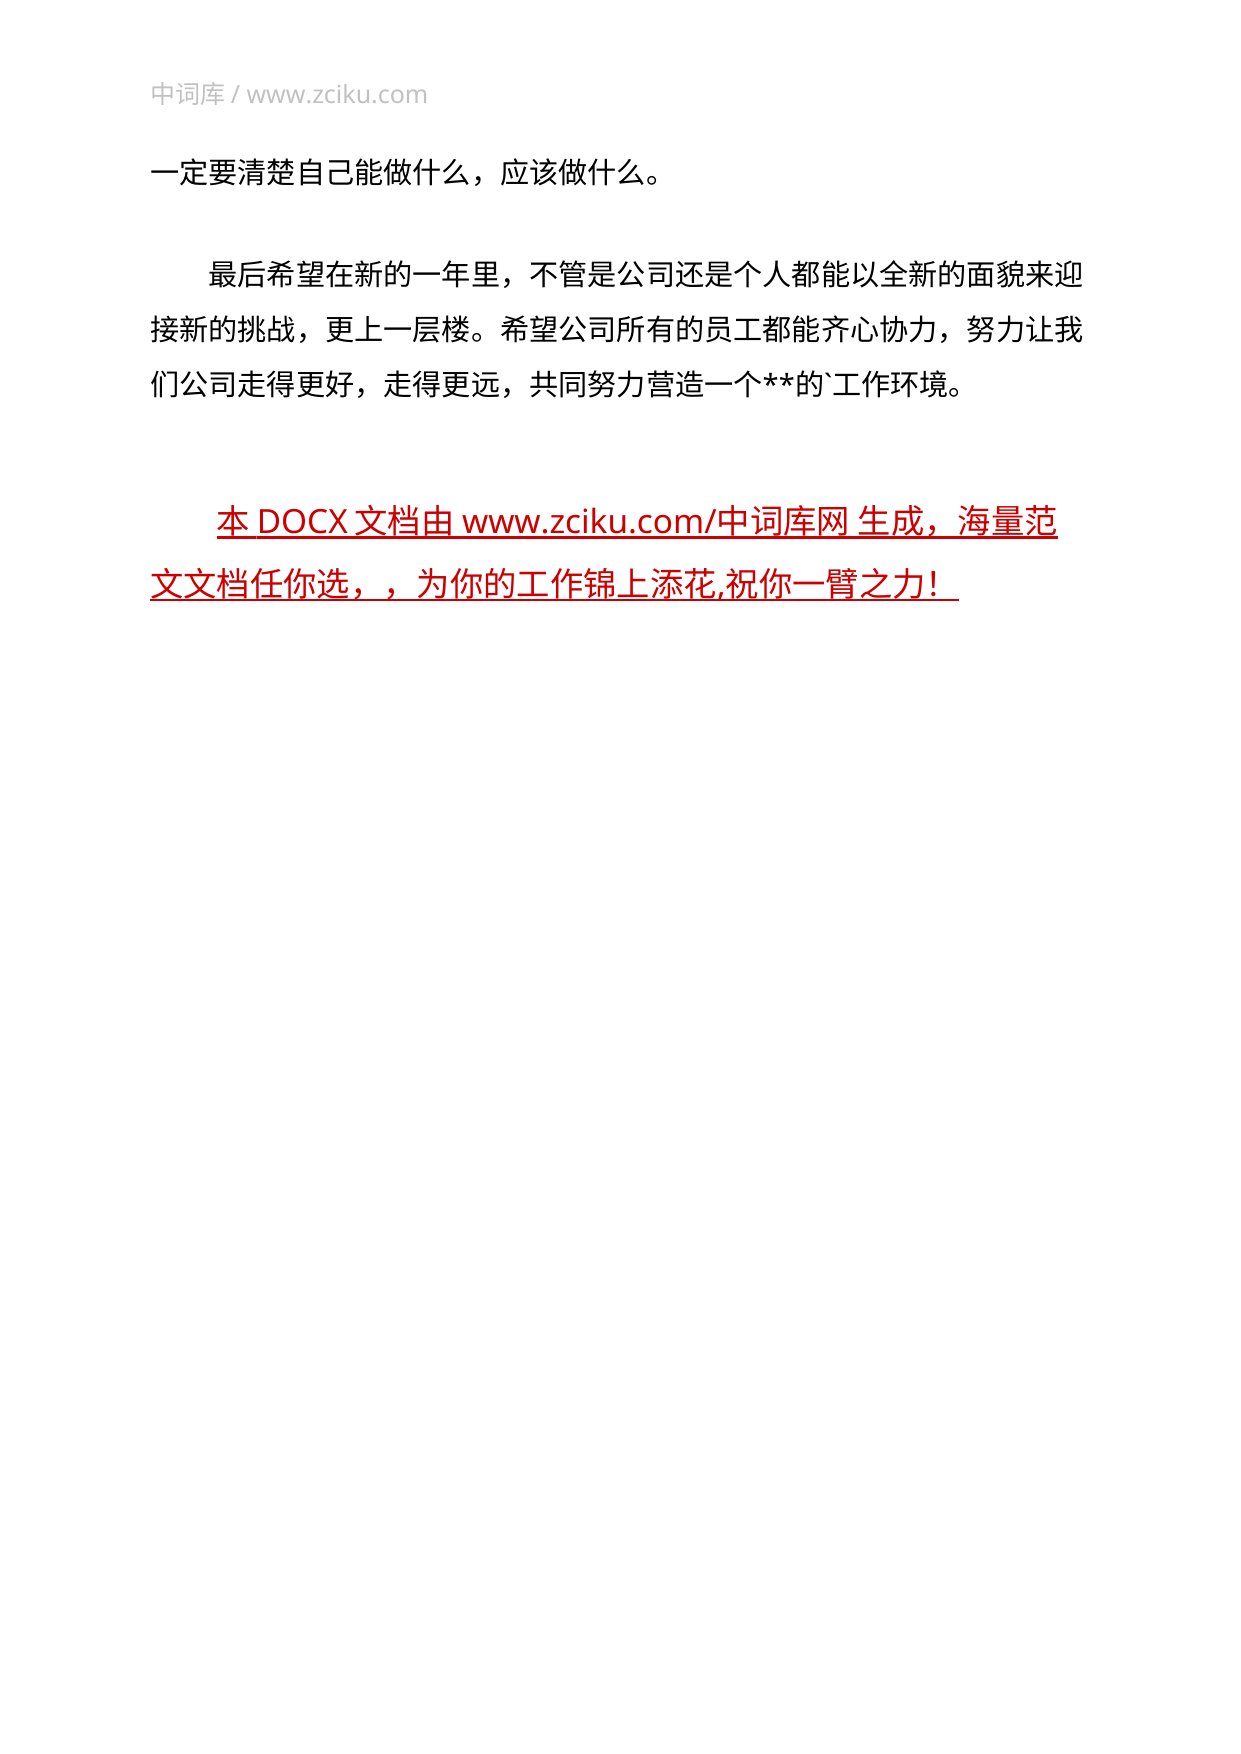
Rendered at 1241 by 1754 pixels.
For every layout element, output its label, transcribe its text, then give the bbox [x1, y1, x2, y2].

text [150, 150, 1090, 192]
text 最后希望在新的一年里，不管是公司还是个人都能以全新的面貌来迎接新的挑战，更上一层楼。希望公司所有的员工都能齐心协力，努力让我们公司走得更好，走得更远，共同努力营造一个**的`工作环境。 [150, 252, 1090, 404]
text 本DOCX文档由 www.zciku.com/中词库网 生成，海量范文文档任你选，，为你的工作锦上添花,祝你一臂之力！ [150, 495, 1090, 606]
